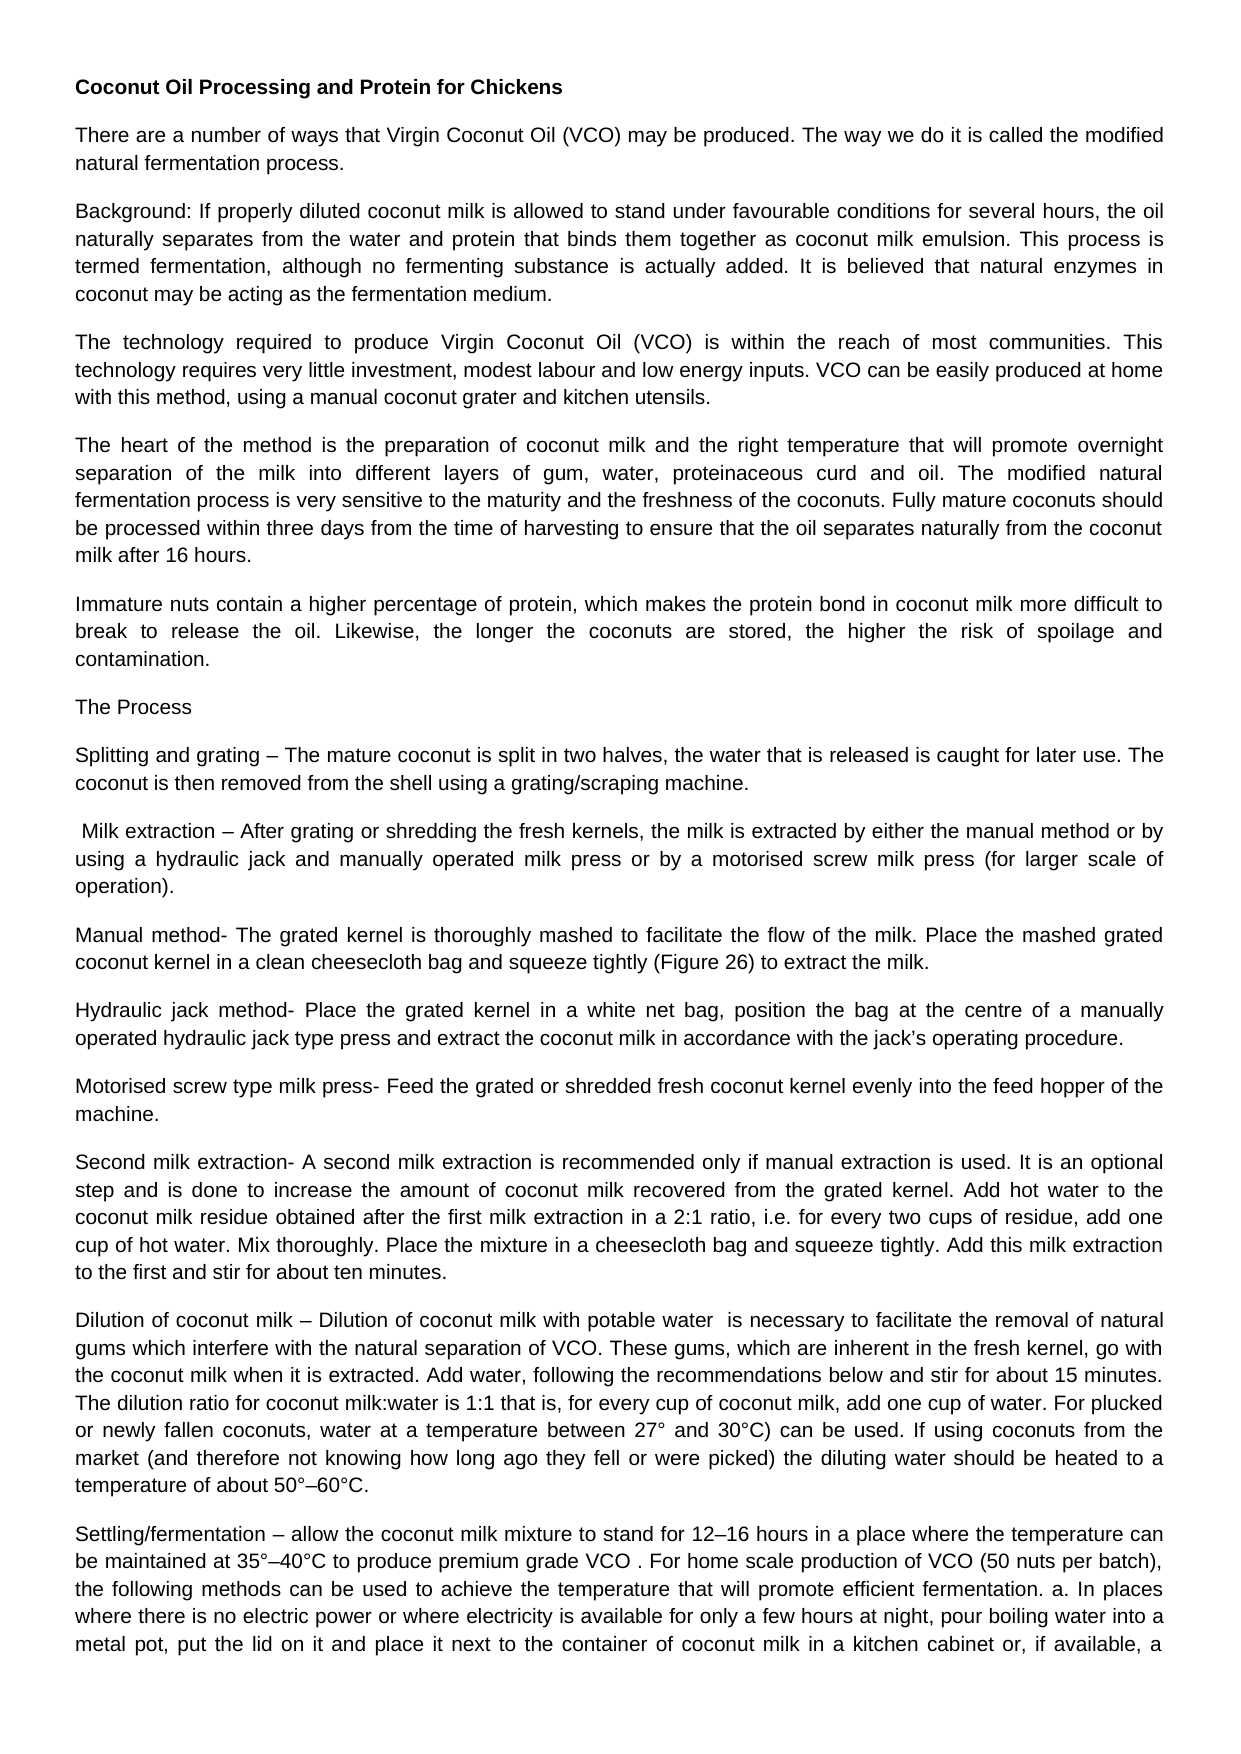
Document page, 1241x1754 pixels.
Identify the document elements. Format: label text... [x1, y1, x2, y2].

text Second milk extraction- A second milk extraction is recommended only if manual extraction is used. It is an optional step and is done to increase the amount of coconut milk recovered from the grated kernel. Add hot water to the coconut milk residue obtained after the first milk extraction in a 2:1 ratio, i.e. for every two cups of residue, add one cup of hot water. Mix thoroughly. Place the mixture in a cheesecloth bag and squeeze tightly. Add this milk extraction to the first and stir for about ten minutes. [75, 1150, 1165, 1284]
text Coconut Oil Processing and Protein for Chickens [75, 75, 1165, 99]
text Hydraulic jack method- Place the grated kernel in a white net bag, position the bag at the centre of a manually operated hydraulic jack type press and extract the coconut milk in accordance with the jack’s operating procedure. [75, 998, 1165, 1050]
text Dilution of coconut milk – Dilution of coconut milk with potable water is necessary to facilitate the removal of natural gums which interfere with the natural separation of VCO. These gums, which are inherent in the fresh kernel, go with the coconut milk when it is extracted. Add water, following the recommendations below and stir for about 15 minutes. The dilution ratio for coconut milk:water is 1:1 that is, for every cup of coconut milk, add one cup of water. For plucked or newly fallen coconuts, water at a temperature between 27° and 30°C) can be used. If using coconuts from the market (and therefore not knowing how long ago they fell or were picked) the diluting water should be heated to a temperature of about 50°–60°C. [75, 1308, 1165, 1497]
text The heart of the method is the preparation of coconut milk and the right temperature that will promote overnight separation of the milk into different layers of gum, water, proteinaceous curd and oil. The modified natural fermentation process is very sensitive to the maturity and the freshness of the coconuts. Fully mature coconuts should be processed within three days from the time of harvesting to ensure that the oil separates naturally from the coconut milk after 16 hours. [75, 433, 1165, 567]
text Motorised screw type milk press- Feed the grated or shredded fresh coconut kernel evenly into the feed hopper of the machine. [75, 1074, 1165, 1126]
text The technology required to produce Virgin Coconut Oil (VCO) is within the reach of most communities. This technology requires very little investment, modest labour and low energy inputs. VCO can be easily produced at home with this method, using a manual coconut grater and kitchen utensils. [75, 330, 1165, 409]
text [75, 1522, 1165, 1656]
text Manual method- The grated kernel is thoroughly mashed to facilitate the flow of the milk. Place the mashed grated coconut kernel in a clean cheesecloth bag and squeeze tightly (Figure 26) to extract the milk. [75, 922, 1165, 974]
text The Process [75, 695, 1165, 719]
text There are a number of ways that Virgin Coconut Oil (VCO) may be produced. The way we do it is called the modified natural fermentation process. [75, 123, 1165, 175]
text Background: If properly diluted coconut milk is allowed to stand under favourable conditions for several hours, the oil naturally separates from the water and protein that binds them together as coconut milk emulsion. This process is termed fermentation, although no fermenting substance is actually added. It is believed that natural enzymes in coconut may be acting as the fermentation medium. [75, 199, 1165, 306]
text Splitting and grating – The mature coconut is split in two halves, the water that is released is caught for later use. The coconut is then removed from the shell using a grating/scraping machine. [75, 743, 1165, 795]
text Milk extraction – After grating or shredding the fresh kernels, the milk is extracted by either the manual method or by using a hydraulic jack and manually operated milk press or by a motorised screw milk press (for larger scale of operation). [75, 819, 1165, 898]
text Immature nuts contain a higher percentage of protein, which makes the protein bond in coconut milk more difficult to break to release the oil. Likewise, the longer the coconuts are stored, the higher the risk of spoilage and contamination. [75, 592, 1165, 671]
